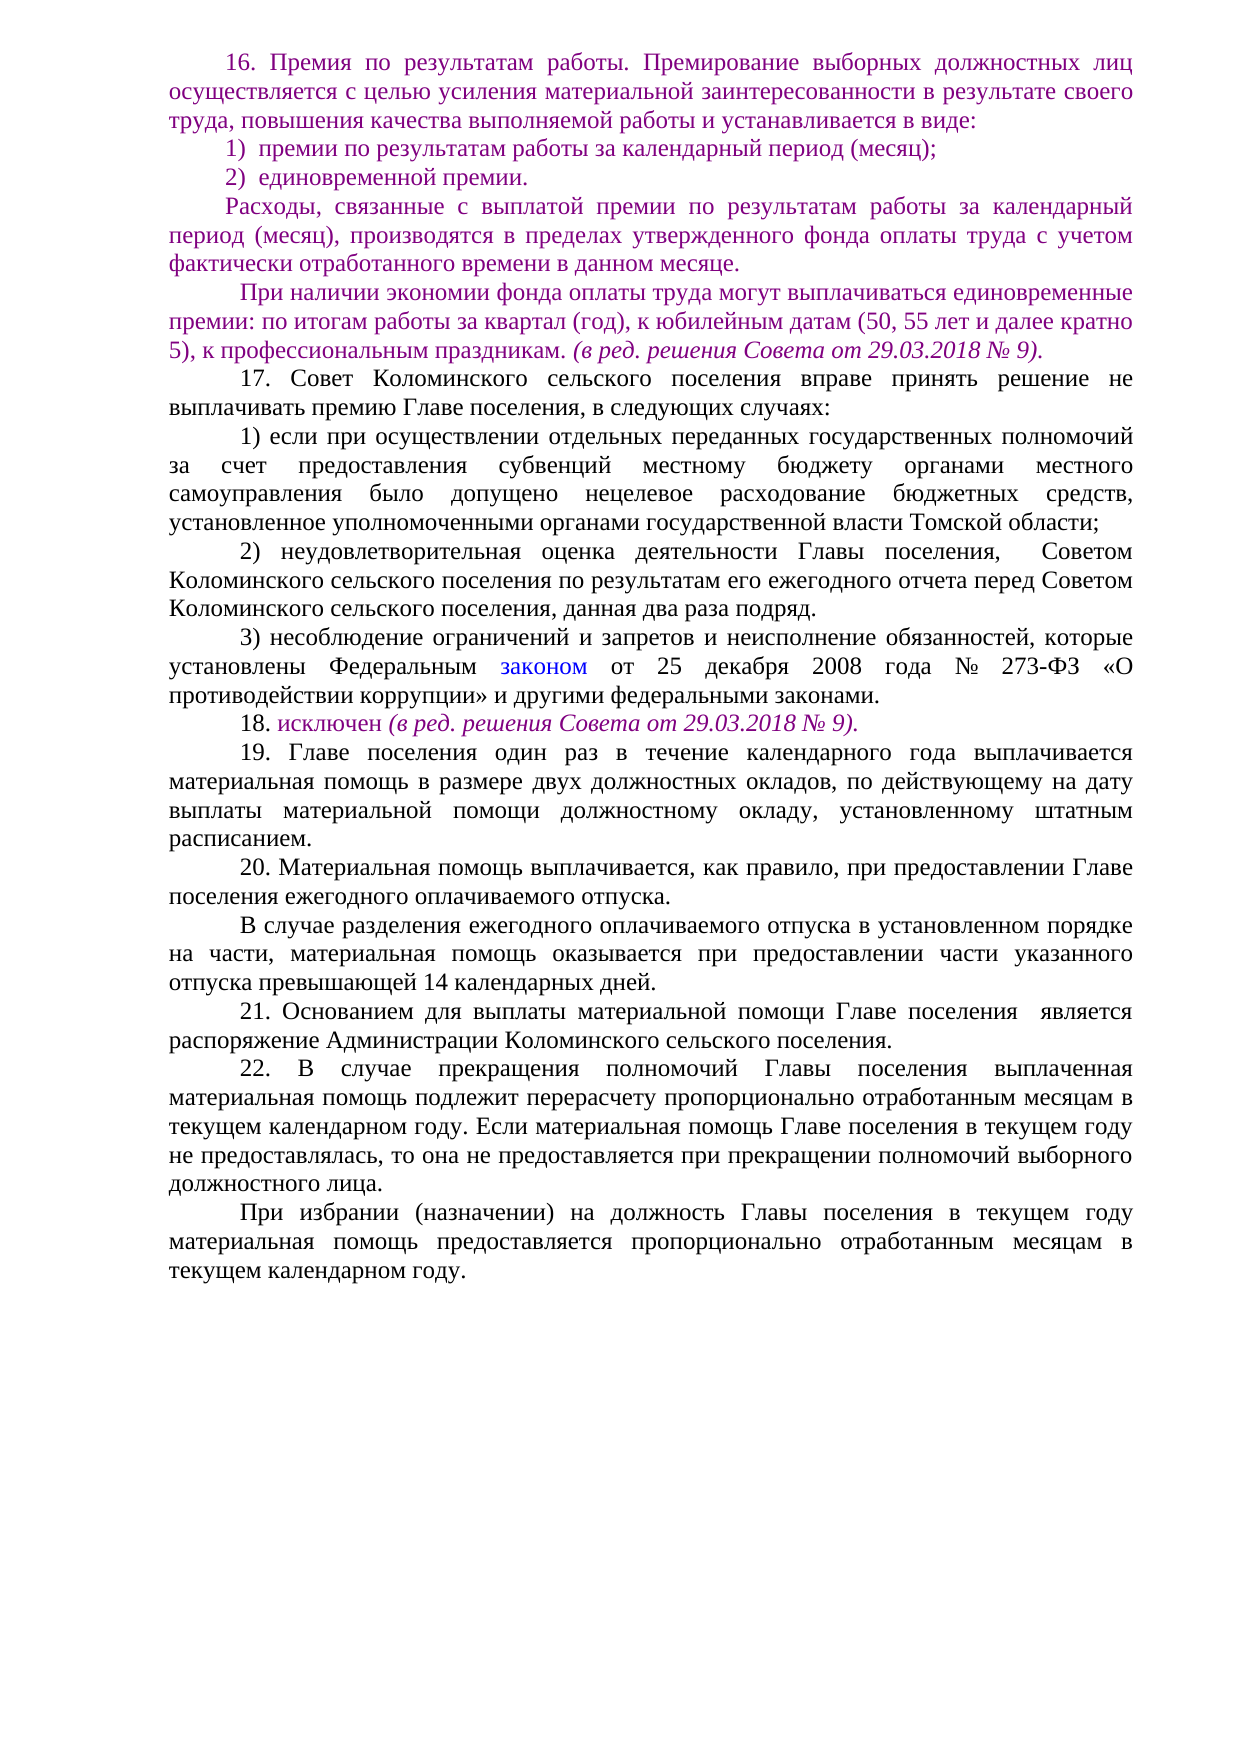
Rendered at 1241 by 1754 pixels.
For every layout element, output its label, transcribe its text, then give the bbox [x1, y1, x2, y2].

text При наличии экономии фонда оплаты труда могут выплачиваться единовременные премии: по итогам работы за квартал (год), к юбилейным датам (50, 55 лет и далее кратно 5), к профессиональным праздникам. (в ред. решения Совета от 29.03.2018 № 9). [169, 277, 1134, 363]
text 1) премии по результатам работы за календарный период (месяц); [169, 133, 1134, 162]
text 18. исключен (в ред. решения Совета от 29.03.2018 № 9). [169, 708, 1134, 737]
text В случае разделения ежегодного оплачиваемого отпуска в установленном порядке на части, материальная помощь оказывается при предоставлении части указанного отпуска превышающей 14 календарных дней. [169, 910, 1134, 996]
text 3) несоблюдение ограничений и запретов и неисполнение обязанностей, которые установлены Федеральным законом от 25 декабря 2008 года № 273-ФЗ «О противодействии коррупции» и другими федеральными законами. [169, 622, 1134, 708]
text 1) если при осуществлении отдельных переданных государственных полномочий за счет предоставления субвенций местному бюджету органами местного самоуправления было допущено нецелевое расходование бюджетных средств, установленное уполномоченными органами государственной власти Томской области; [169, 421, 1134, 536]
text 21. Основанием для выплаты материальной помощи Главе поселения является распоряжение Администрации Коломинского сельского поселения. [169, 996, 1134, 1053]
text Расходы, связанные с выплатой премии по результатам работы за календарный период (месяц), производятся в пределах утвержденного фонда оплаты труда с учетом фактически отработанного времени в данном месяце. [169, 191, 1134, 277]
text 19. Главе поселения один раз в течение календарного года выплачивается материальная помощь в размере двух должностных окладов, по действующему на дату выплаты материальной помощи должностному окладу, установленному штатным расписанием. [169, 737, 1134, 852]
text 16. Премия по результатам работы. Премирование выборных должностных лиц осуществляется с целью усиления материальной заинтересованности в результате своего труда, повышения качества выполняемой работы и устанавливается в виде: [169, 47, 1134, 133]
text 2) неудовлетворительная оценка деятельности Главы поселения, Советом Коломинского сельского поселения по результатам его ежегодного отчета перед Советом Коломинского сельского поселения, данная два раза подряд. [169, 536, 1134, 622]
text 22. В случае прекращения полномочий Главы поселения выплаченная материальная помощь подлежит перерасчету пропорционально отработанным месяцам в текущем календарном году. Если материальная помощь Главе поселения в текущем году не предоставлялась, то она не предоставляется при прекращении полномочий выборного должностного лица. [169, 1053, 1134, 1197]
text При избрании (назначении) на должность Главы поселения в текущем году материальная помощь предоставляется пропорционально отработанным месяцам в текущем календарном году. [169, 1197, 1134, 1283]
text 17. Совет Коломинского сельского поселения вправе принять решение не выплачивать премию Главе поселения, в следующих случаях: [169, 363, 1134, 421]
text 2) единовременной премии. [169, 162, 1134, 191]
text 20. Материальная помощь выплачивается, как правило, при предоставлении Главе поселения ежегодного оплачиваемого отпуска. [169, 852, 1134, 910]
